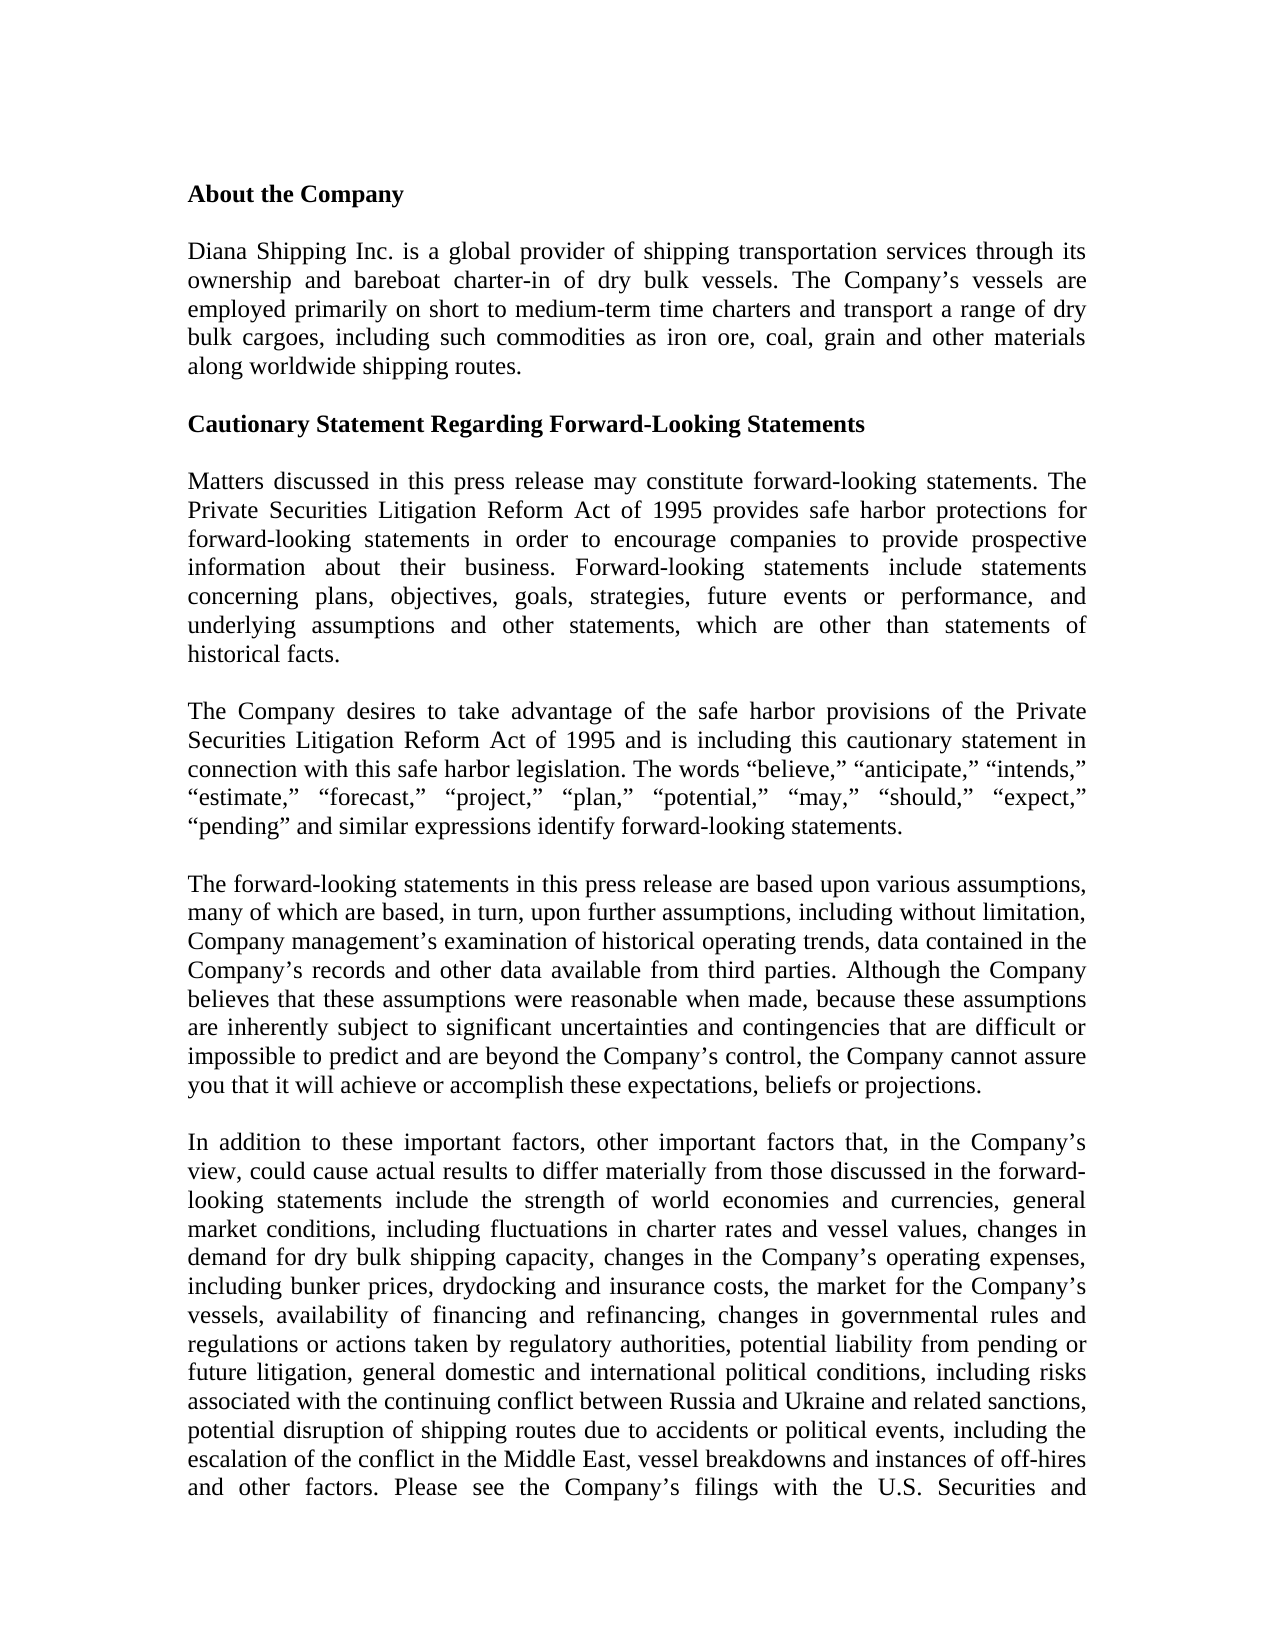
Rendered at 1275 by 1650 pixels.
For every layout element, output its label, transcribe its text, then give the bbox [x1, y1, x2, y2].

text The forward-looking statements in this press release are based upon various assumptions, many of which are based, in turn, upon further assumptions, including without limitation, Company management’s examination of historical operating trends, data contained in the Company’s records and other data available from third parties. Although the Company believes that these assumptions were reasonable when made, because these assumptions are inherently subject to significant uncertainties and contingencies that are difficult or impossible to predict and are beyond the Company’s control, the Company cannot assure you that it will achieve or accomplish these expectations, beliefs or projections. [187, 869, 1087, 1099]
text Diana Shipping Inc. is a global provider of shipping transportation services through its ownership and bareboat charter-in of dry bulk vessels. The Company’s vessels are employed primarily on short to medium-term time charters and transport a range of dry bulk cargoes, including such commodities as iron ore, coal, grain and other materials along worldwide shipping routes. [187, 236, 1087, 380]
text The Company desires to take advantage of the safe harbor provisions of the Private Securities Litigation Reform Act of 1995 and is including this cautionary statement in connection with this safe harbor legislation. The words “believe,” “anticipate,” “intends,” “estimate,” “forecast,” “project,” “plan,” “potential,” “may,” “should,” “expect,” “pending” and similar expressions identify forward-looking statements. [187, 696, 1087, 840]
text Cautionary Statement Regarding Forward-Looking Statements [187, 409, 1087, 437]
text Matters discussed in this press release may constitute forward-looking statements. The Private Securities Litigation Reform Act of 1995 provides safe harbor protections for forward-looking statements in order to encourage companies to provide prospective information about their business. Forward-looking statements include statements concerning plans, objectives, goals, strategies, future events or performance, and underlying assumptions and other statements, which are other than statements of historical facts. [187, 466, 1087, 667]
text About the Company [187, 179, 1087, 207]
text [187, 1127, 1087, 1501]
